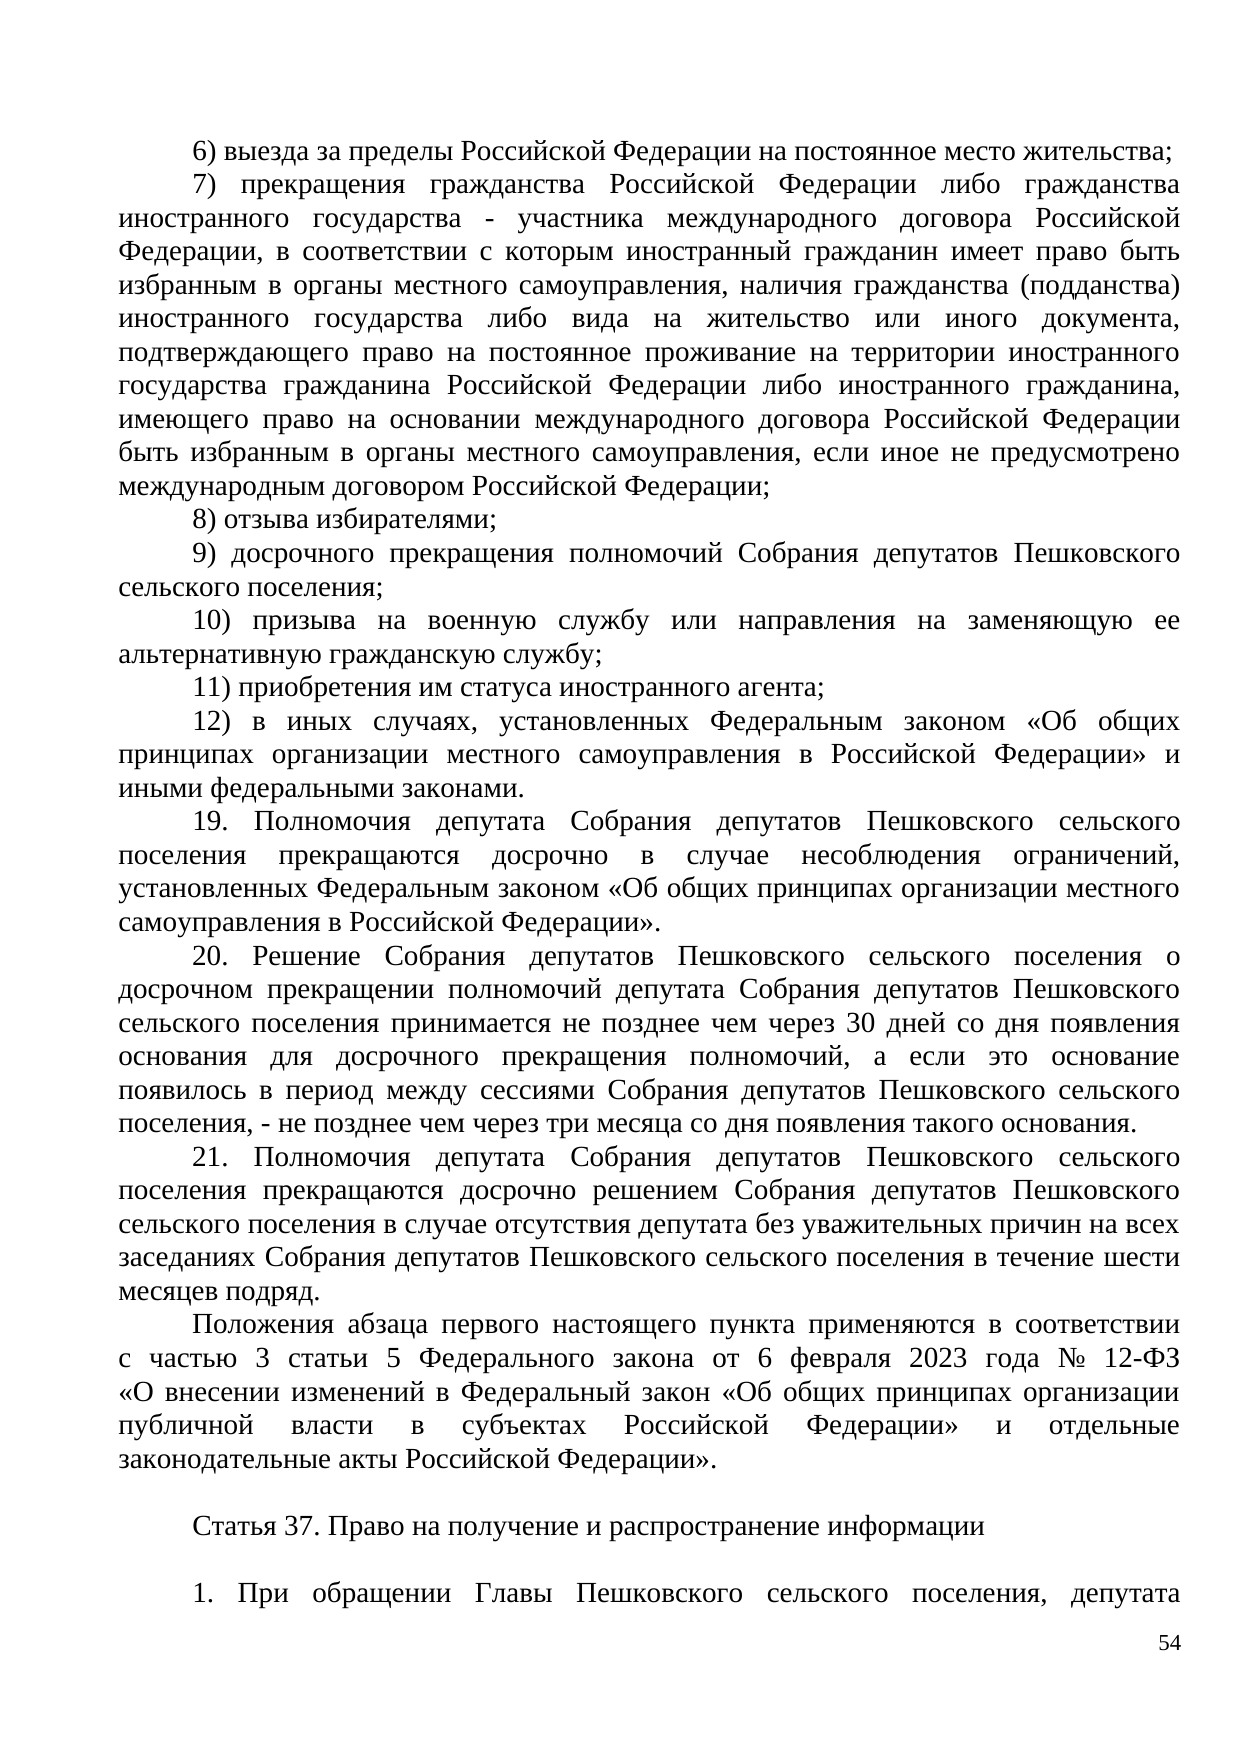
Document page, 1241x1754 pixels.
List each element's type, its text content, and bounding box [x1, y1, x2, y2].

text 6) выезда за пределы Российской Федерации на постоянное место жительства; [118, 133, 1181, 166]
text 19. Полномочия депутата Собрания депутатов Пешковского сельского поселения прекращаются досрочно в случае несоблюдения ограничений, установленных Федеральным законом «Об общих принципах организации местного самоуправления в Российской Федерации». [118, 803, 1181, 938]
text 12) в иных случаях, установленных Федеральным законом «Об общих принципах организации местного самоуправления в Российской Федерации» и иными федеральными законами. [118, 703, 1181, 803]
text 11) приобретения им статуса иностранного агента; [118, 669, 1181, 703]
text 10) призыва на военную службу или направления на заменяющую ее альтернативную гражданскую службу; [118, 602, 1181, 669]
text 7) прекращения гражданства Российской Федерации либо гражданства иностранного государства - участника международного договора Российской Федерации, в соответствии с которым иностранный гражданин имеет право быть избранным в органы местного самоуправления, наличия гражданства (подданства) иностранного государства либо вида на жительство или иного документа, подтверждающего право на постоянное проживание на территории иностранного государства гражданина Российской Федерации либо иностранного гражданина, имеющего право на основании международного договора Российской Федерации быть избранным в органы местного самоуправления, если иное не предусмотрено международным договором Российской Федерации; [118, 166, 1181, 502]
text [118, 1575, 1181, 1608]
text 21. Полномочия депутата Собрания депутатов Пешковского сельского поселения прекращаются досрочно решением Собрания депутатов Пешковского сельского поселения в случае отсутствия депутата без уважительных причин на всех заседаниях Собрания депутатов Пешковского сельского поселения в течение шести месяцев подряд. [118, 1139, 1181, 1307]
text 20. Решение Собрания депутатов Пешковского сельского поселения о досрочном прекращении полномочий депутата Собрания депутатов Пешковского сельского поселения принимается не позднее чем через 30 дней со дня появления основания для досрочного прекращения полномочий, а если это основание появилось в период между сессиями Собрания депутатов Пешковского сельского поселения, - не позднее чем через три месяца со дня появления такого основания. [118, 938, 1181, 1139]
text Статья 37. Право на получение и распространение информации [118, 1508, 1181, 1541]
text 8) отзыва избирателями; [118, 502, 1181, 535]
text 9) досрочного прекращения полномочий Собрания депутатов Пешковского сельского поселения; [118, 535, 1181, 602]
text Положения абзаца первого настоящего пункта применяются в соответствии с частью 3 статьи 5 Федерального закона от 6 февраля 2023 года № 12-ФЗ «О внесении изменений в Федеральный закон «Об общих принципах организации публичной власти в субъектах Российской Федерации» и отдельные законодательные акты Российской Федерации». [118, 1307, 1181, 1474]
